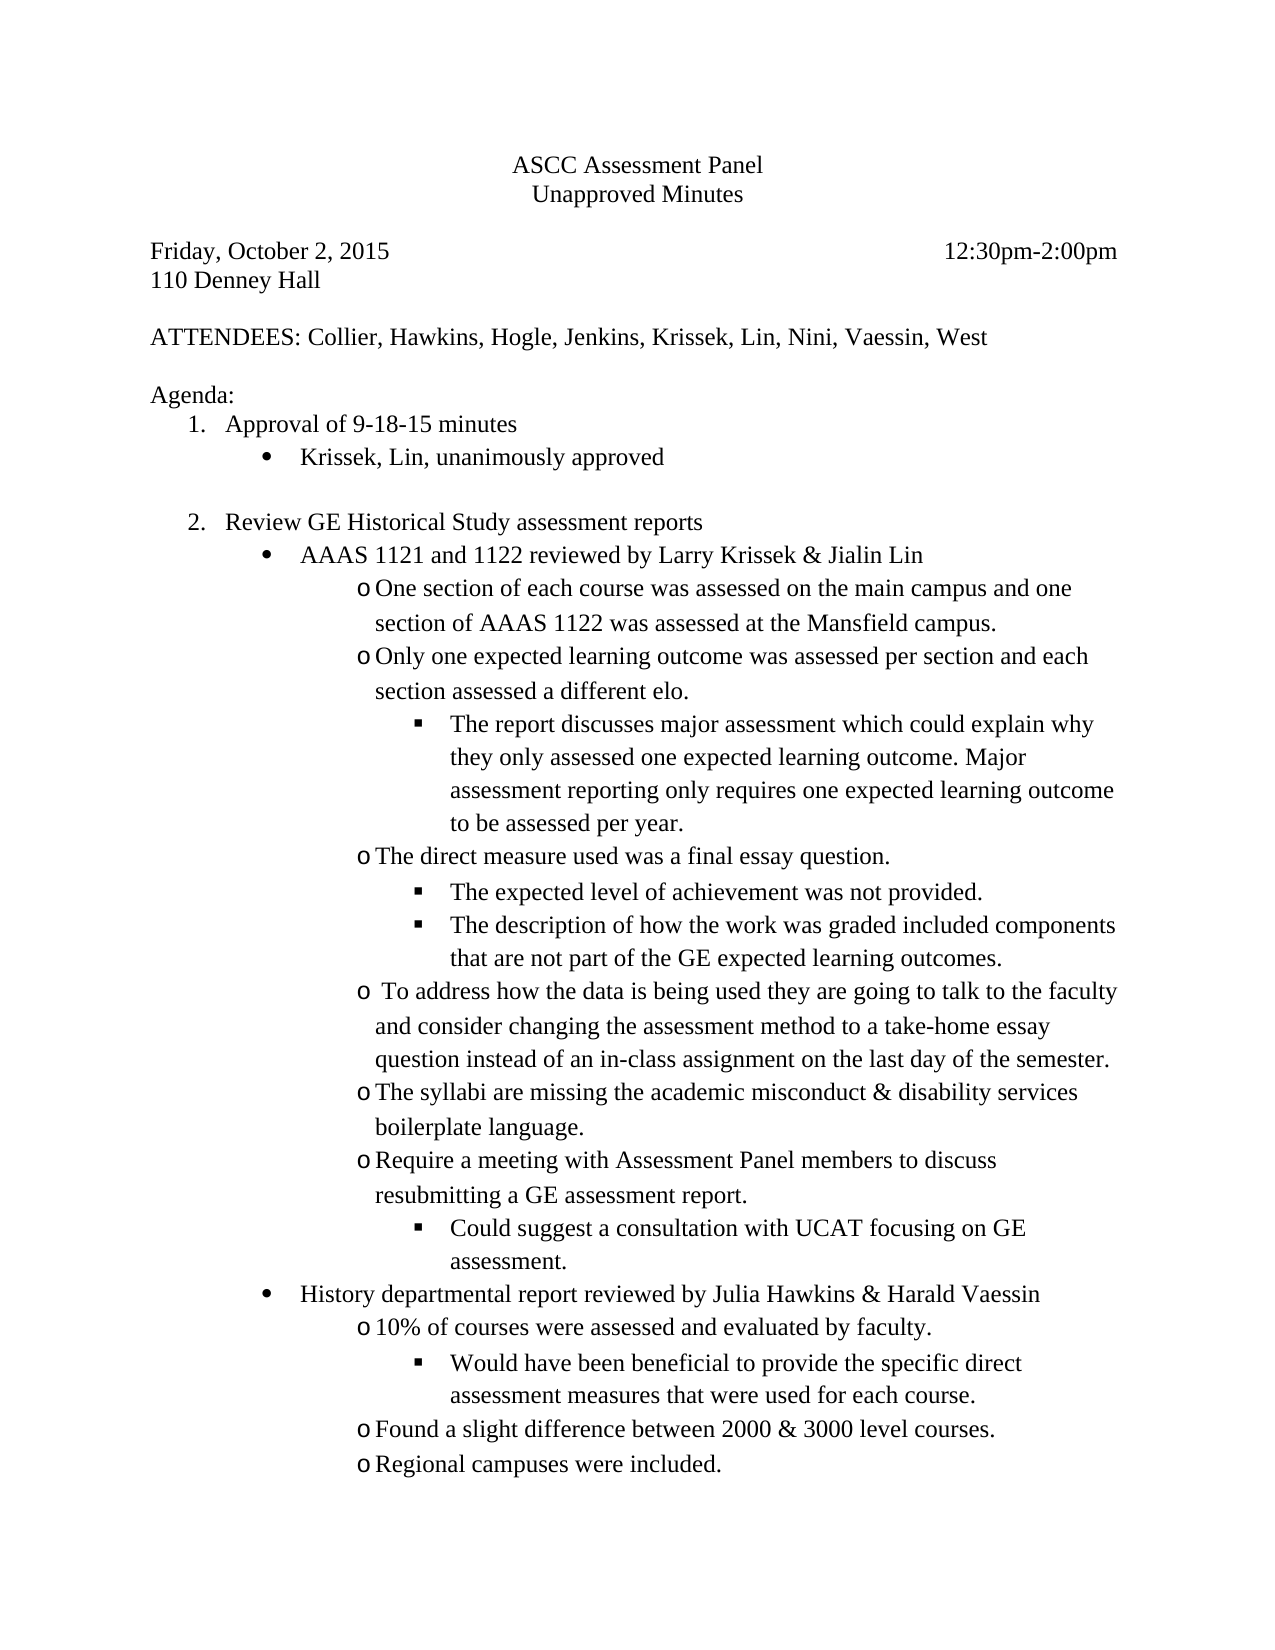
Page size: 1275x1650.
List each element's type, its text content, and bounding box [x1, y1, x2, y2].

list Only one expected learning outcome was assessed per section and each section assessed a different elo. [356, 641, 1125, 705]
text Friday, October 2, 2015 12:30pm-2:00pm [150, 236, 1125, 265]
list The direct measure used was a final essay question. [356, 841, 1125, 872]
list Krissek, Lin, unanimously approved [262, 442, 1125, 503]
list AAAS 1121 and 1122 reviewed by Larry Krissek & Jialin Lin [262, 540, 1125, 569]
list The report discusses major assessment which could explain why they only assessed one expected learning outcome. Major assessment reporting only requires one expected learning outcome to be assessed per year. [412, 709, 1125, 837]
list Review GE Historical Study assessment reports [187, 507, 1125, 536]
list 10% of courses were assessed and evaluated by faculty. [356, 1312, 1125, 1343]
list Would have been beneficial to provide the specific direct assessment measures that were used for each course. [412, 1348, 1125, 1409]
text ASCC Assessment Panel [150, 150, 1125, 179]
list Require a meeting with Assessment Panel members to discuss resubmitting a GE assessment report. [356, 1145, 1125, 1209]
list Regional campuses were included. [356, 1449, 1125, 1480]
list The syllabi are missing the academic misconduct & disability services boilerplate language. [356, 1077, 1125, 1141]
list One section of each course was assessed on the main campus and one section of AAAS 1122 was assessed at the Mansfield campus. [356, 573, 1125, 637]
text 110 Denney Hall [150, 265, 1125, 294]
text Agenda: [150, 380, 1125, 409]
list To address how the data is being used they are going to talk to the faculty and consider changing the assessment method to a take-home essay question instead of an in-class assignment on the last day of the semester. [356, 976, 1125, 1073]
list Found a slight difference between 2000 & 3000 level courses. [356, 1414, 1125, 1444]
list Could suggest a consultation with UCAT focusing on GE assessment. [412, 1213, 1125, 1275]
list The expected level of achievement was not provided. [412, 877, 1125, 905]
text ATTENDEES: Collier, Hawkins, Hogle, Jenkins, Krissek, Lin, Nini, Vaessin, West [150, 322, 1125, 380]
list History departmental report reviewed by Julia Hawkins & Harald Vaessin [262, 1279, 1125, 1308]
list Approval of 9-18-15 minutes [187, 409, 1125, 437]
list The description of how the work was graded included components that are not part of the GE expected learning outcomes. [412, 910, 1125, 971]
text Unapproved Minutes [150, 179, 1125, 207]
